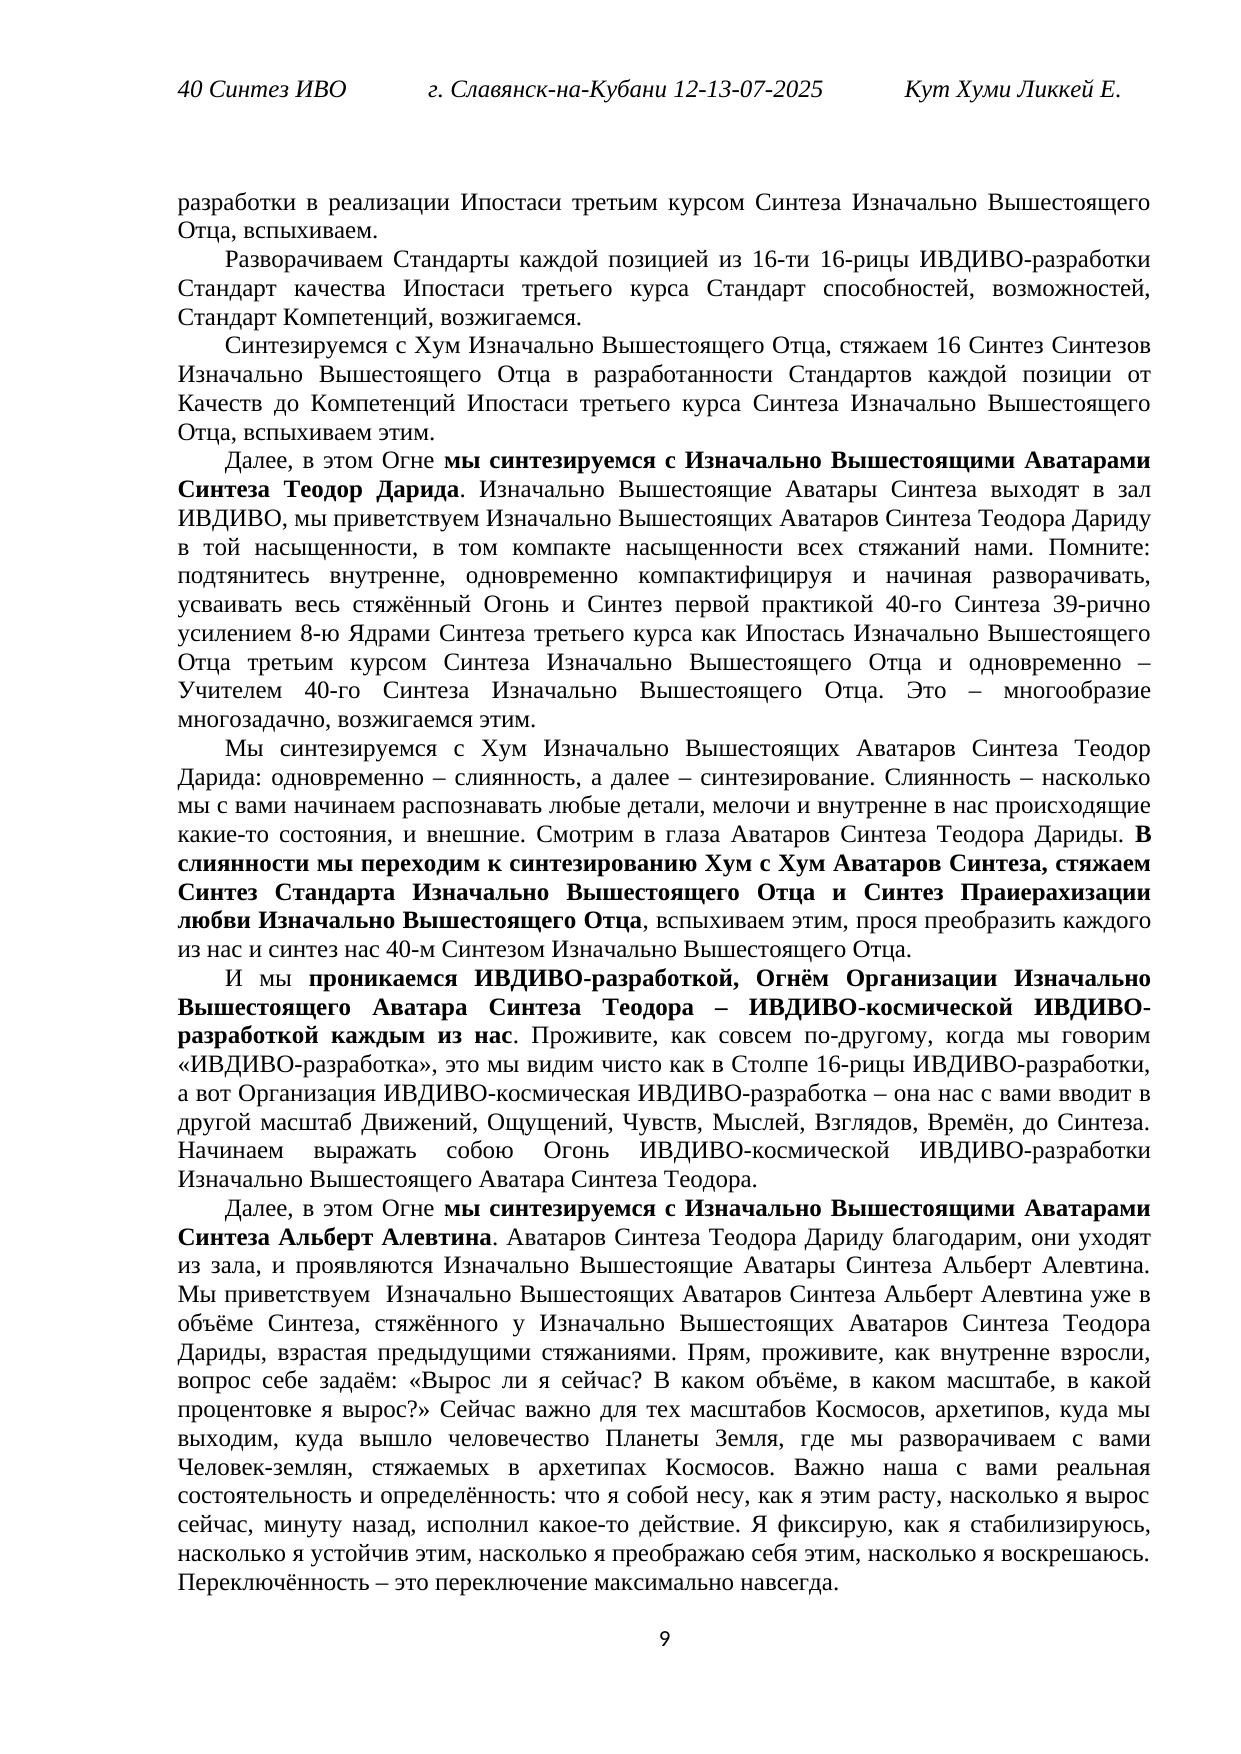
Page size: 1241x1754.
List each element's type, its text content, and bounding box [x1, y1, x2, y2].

text Синтезируемся с Хум Изначально Вышестоящего Отца, стяжаем 16 Синтез Синтезов Изначально Вышестоящего Отца в разработанности Стандартов каждой позиции от Качеств до Компетенций Ипостаси третьего курса Синтеза Изначально Вышестоящего Отца, вспыхиваем этим. [177, 330, 1152, 445]
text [177, 187, 1152, 244]
text Далее, в этом Огне мы синтезируемся с Изначально Вышестоящими Аватарами Синтеза Теодор Дарида. Изначально Вышестоящие Аватары Синтеза выходят в зал ИВДИВО, мы приветствуем Изначально Вышестоящих Аватаров Синтеза Теодора Дариду в той насыщенности, в том компакте насыщенности всех стяжаний нами. Помните: подтянитесь внутренне, одновременно компактифицируя и начиная разворачивать, усваивать весь стяжённый Огонь и Синтез первой практикой 40-го Синтеза 39-рично усилением 8-ю Ядрами Синтеза третьего курса как Ипостась Изначально Вышестоящего Отца третьим курсом Синтеза Изначально Вышестоящего Отца и одновременно – Учителем 40-го Синтеза Изначально Вышестоящего Отца. Это – многообразие многозадачно, возжигаемся этим. [177, 445, 1152, 733]
text Разворачиваем Стандарты каждой позицией из 16-ти 16-рицы ИВДИВО-разработки Стандарт качества Ипостаси третьего курса Стандарт способностей, возможностей, Стандарт Компетенций, возжигаемся. [177, 244, 1152, 330]
text Далее, в этом Огне мы синтезируемся с Изначально Вышестоящими Аватарами Синтеза Альберт Алевтина. Аватаров Синтеза Теодора Дариду благодарим, они уходят из зала, и проявляются Изначально Вышестоящие Аватары Синтеза Альберт Алевтина. Мы приветствуем Изначально Вышестоящих Аватаров Синтеза Альберт Алевтина уже в объёме Синтеза, стяжённого у Изначально Вышестоящих Аватаров Синтеза Теодора Дариды, взрастая предыдущими стяжаниями. Прям, проживите, как внутренне взросли, вопрос себе задаём: «Вырос ли я сейчас? В каком объёме, в каком масштабе, в какой процентовке я вырос?» Сейчас важно для тех масштабов Космосов, архетипов, куда мы выходим, куда вышло человечество Планеты Земля, где мы разворачиваем с вами Человек-землян, стяжаемых в архетипах Космосов. Важно наша с вами реальная состоятельность и определённость: что я собой несу, как я этим расту, насколько я вырос сейчас, минуту назад, исполнил какое-то действие. Я фиксирую, как я стабилизируюсь, насколько я устойчив этим, насколько я преображаю себя этим, насколько я воскрешаюсь. Переключённость – это переключение максимально навсегда. [177, 1193, 1152, 1595]
text Мы синтезируемся с Хум Изначально Вышестоящих Аватаров Синтеза Теодор Дарида: одновременно – слиянность, а далее – синтезирование. Слиянность – насколько мы с вами начинаем распознавать любые детали, мелочи и внутренне в нас происходящие какие-то состояния, и внешние. Смотрим в глаза Аватаров Синтеза Теодора Дариды. В слиянности мы переходим к синтезированию Хум с Хум Аватаров Синтеза, стяжаем Синтез Стандарта Изначально Вышестоящего Отца и Синтез Праиерахизации любви Изначально Вышестоящего Отца, вспыхиваем этим, прося преобразить каждого из нас и синтез нас 40-м Синтезом Изначально Вышестоящего Отца. [177, 733, 1152, 963]
text И мы проникаемся ИВДИВО-разработкой, Огнём Организации Изначально Вышестоящего Аватара Синтеза Теодора – ИВДИВО-космической ИВДИВО-разработкой каждым из нас. Проживите, как совсем по-другому, когда мы говорим «ИВДИВО-разработка», это мы видим чисто как в Столпе 16-рицы ИВДИВО-разработки, а вот Организация ИВДИВО-космическая ИВДИВО-разработка – она нас с вами вводит в другой масштаб Движений, Ощущений, Чувств, Мыслей, Взглядов, Времён, до Синтеза. Начинаем выражать собою Огонь ИВДИВО-космической ИВДИВО-разработки Изначально Вышестоящего Аватара Синтеза Теодора. [177, 963, 1152, 1193]
